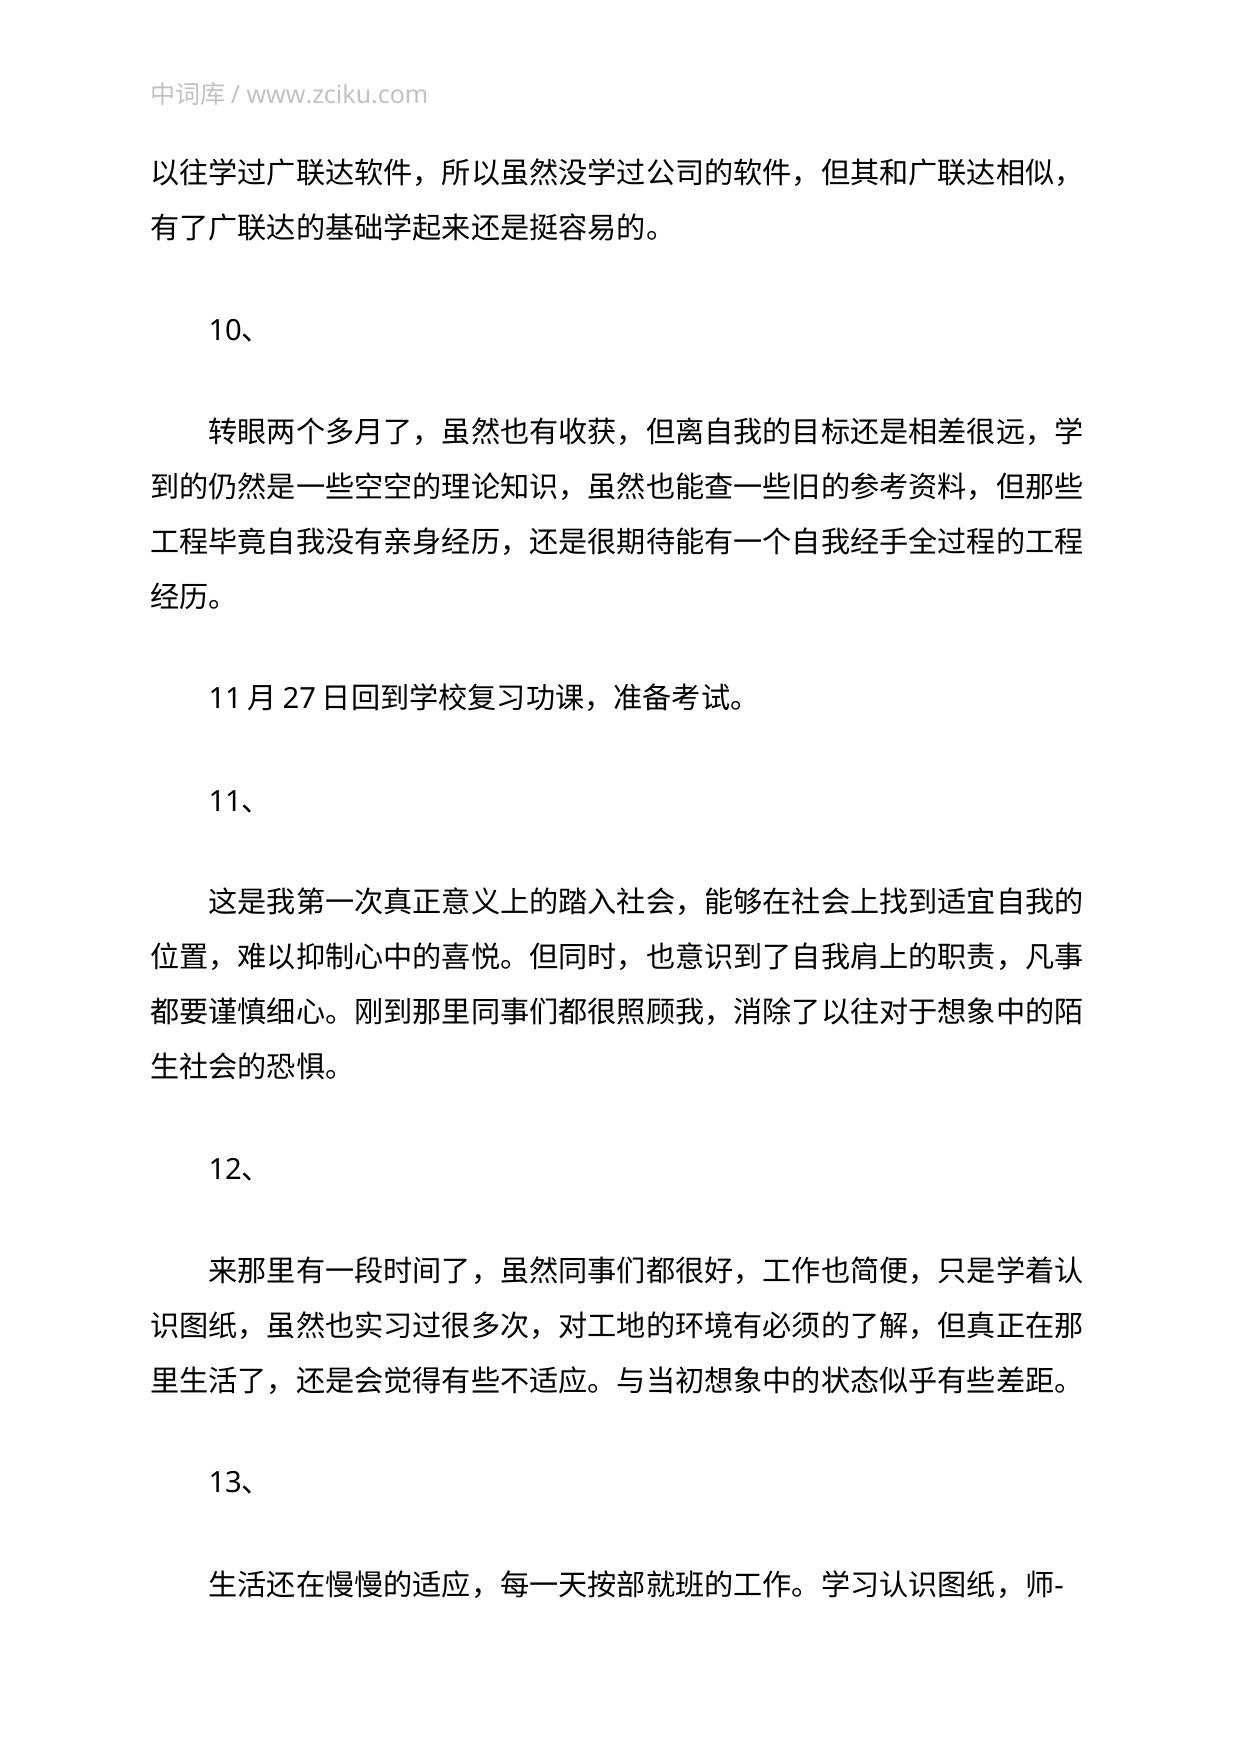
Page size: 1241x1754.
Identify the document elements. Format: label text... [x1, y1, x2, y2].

text 来那里有一段时间了，虽然同事们都很好，工作也简便，只是学着认识图纸，虽然也实习过很多次，对工地的环境有必须的了解，但真正在那里生活了，还是会觉得有些不适应。与当初想象中的状态似乎有些差距。 [150, 1247, 1090, 1399]
text 11月27日回到学校复习功课，准备考试。 [150, 675, 1090, 717]
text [150, 1561, 1090, 1603]
text 转眼两个多月了，虽然也有收获，但离自我的目标还是相差很远，学到的仍然是一些空空的理论知识，虽然也能查一些旧的参考资料，但那些工程毕竟自我没有亲身经历，还是很期待能有一个自我经手全过程的工程经历。 [150, 409, 1090, 616]
text 11、 [150, 777, 1090, 819]
text 13、 [150, 1459, 1090, 1501]
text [150, 150, 1090, 247]
text 这是我第一次真正意义上的踏入社会，能够在社会上找到适宜自我的位置，难以抑制心中的喜悦。但同时，也意识到了自我肩上的职责，凡事都要谨慎细心。刚到那里同事们都很照顾我，消除了以往对于想象中的陌生社会的恐惧。 [150, 879, 1090, 1086]
text 10、 [150, 307, 1090, 349]
text 12、 [150, 1146, 1090, 1188]
